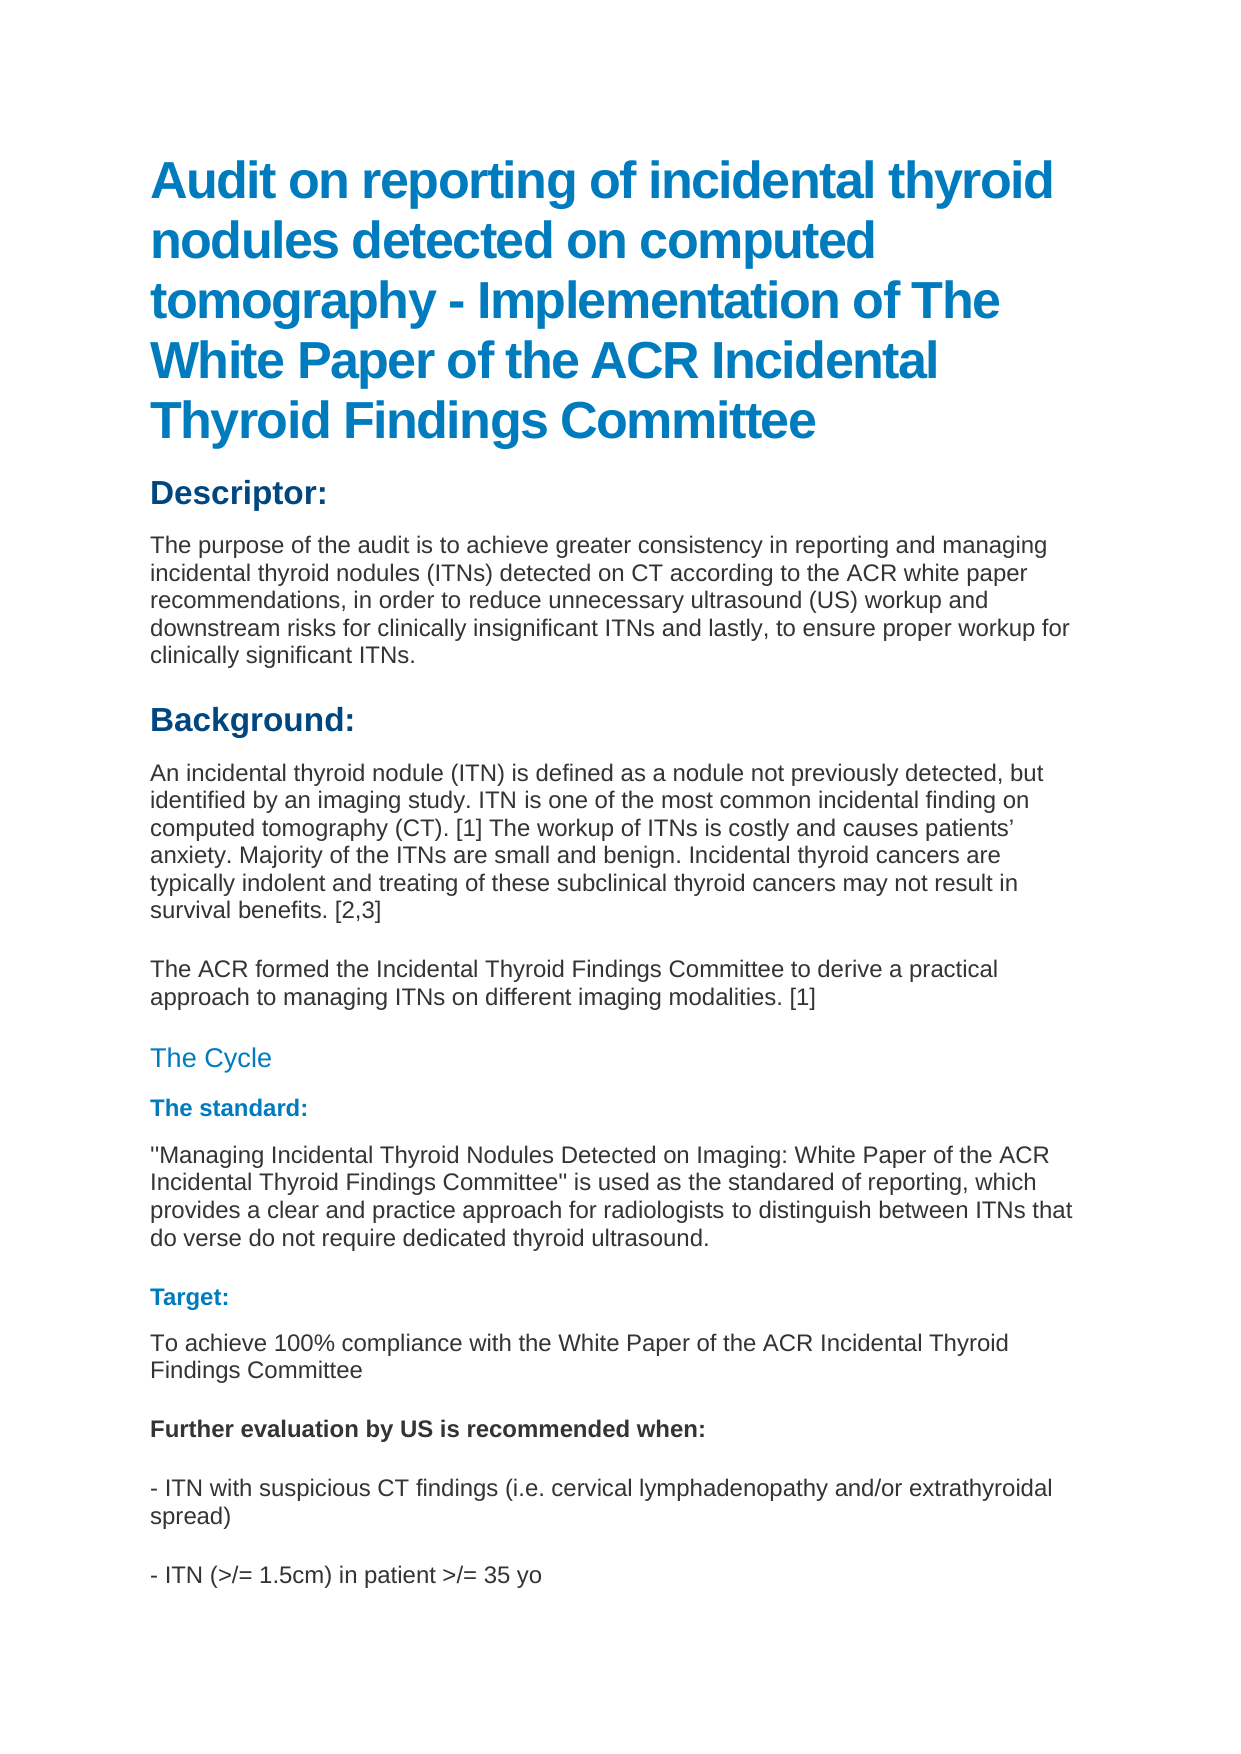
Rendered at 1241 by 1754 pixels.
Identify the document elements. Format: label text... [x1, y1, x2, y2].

subtitle The Cycle [150, 1042, 1090, 1073]
text To achieve 100% compliance with the White Paper of the ACR Incidental Thyroid Findings Committee [150, 1329, 1090, 1384]
text - ITN with suspicious CT findings (i.e. cervical lymphadenopathy and/or extrathyroidal spread) [150, 1474, 1090, 1529]
text Further evaluation by US is recommended when: [150, 1415, 1090, 1443]
text The ACR formed the Incidental Thyroid Findings Committee to derive a practical approach to managing ITNs on different imaging modalities. [1] [150, 955, 1090, 1011]
text - ITN (>/= 1.5cm) in patient >/= 35 yo [150, 1561, 1090, 1588]
text ''Managing Incidental Thyroid Nodules Detected on Imaging: White Paper of the ACR Incidental Thyroid Findings Committee'' is used as the standared of reporting, which provides a clear and practice approach for radiologists to distinguish between ITNs that do verse do not require dedicated thyroid ultrasound. [150, 1141, 1090, 1251]
text Audit on reporting of incidental thyroid nodules detected on computed tomography - Implementation of The White Paper of the ACR Incidental Thyroid Findings Committee [150, 150, 1090, 449]
text The purpose of the audit is to achieve greater consistency in reporting and managing incidental thyroid nodules (ITNs) detected on CT according to the ACR white paper recommendations, in order to reduce unnecessary ultrasound (US) workup and downstream risks for clinically insignificant ITNs and lastly, to ensure proper workup for clinically significant ITNs. [150, 531, 1090, 669]
text Descriptor: [150, 473, 1090, 511]
text Background: [150, 700, 1090, 739]
text An incidental thyroid nodule (ITN) is defined as a nodule not previously detected, but identified by an imaging study. ITN is one of the most common incidental finding on computed tomography (CT). [1] The workup of ITNs is costly and causes patients’ anxiety. Majority of the ITNs are small and benign. Incidental thyroid cancers are typically indolent and treating of these subclinical thyroid cancers may not result in survival benefits. [2,3] [150, 758, 1090, 924]
text The standard: [150, 1094, 1090, 1122]
text Target: [150, 1282, 1090, 1310]
